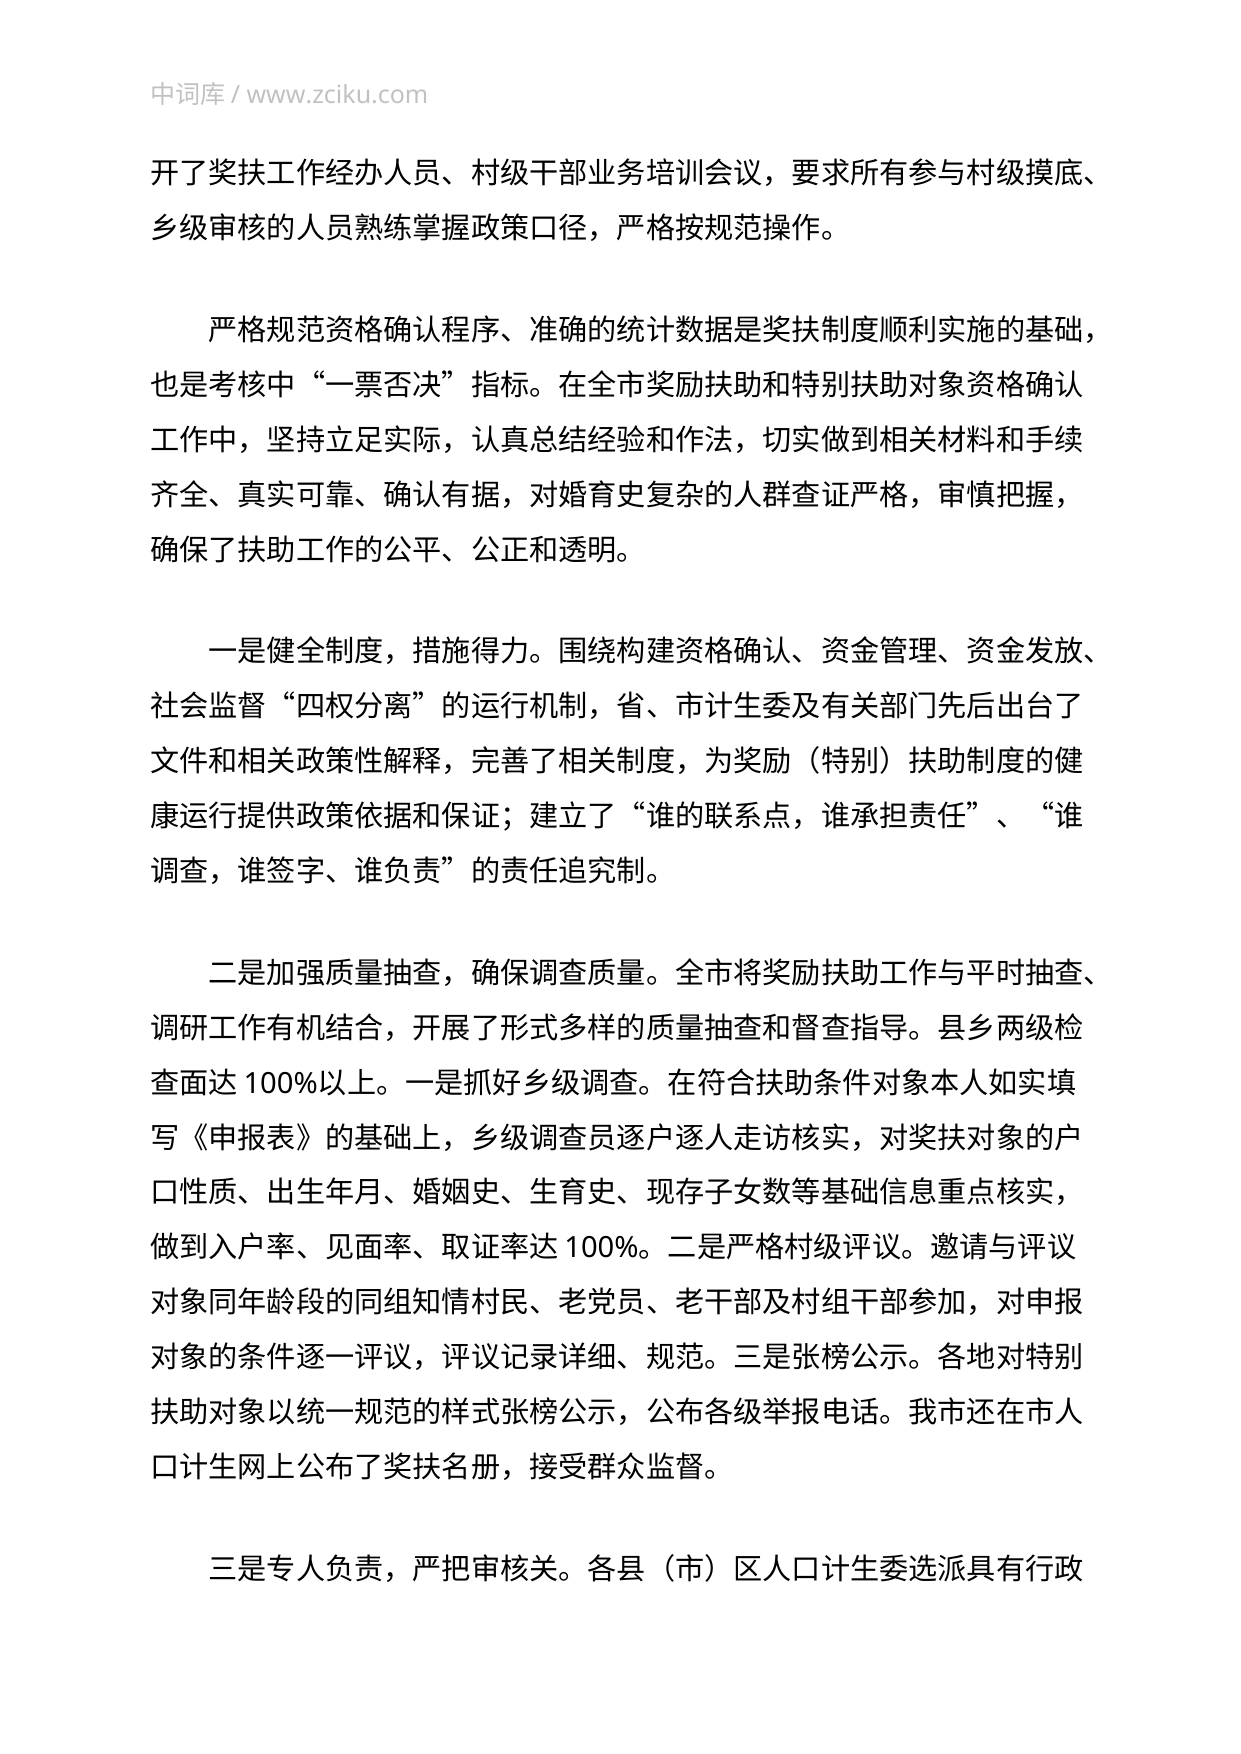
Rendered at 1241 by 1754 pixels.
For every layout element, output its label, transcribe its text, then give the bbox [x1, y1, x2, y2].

text 严格规范资格确认程序、准确的统计数据是奖扶制度顺利实施的基础，也是考核中“一票否决”指标。在全市奖励扶助和特别扶助对象资格确认工作中，坚持立足实际，认真总结经验和作法，切实做到相关材料和手续齐全、真实可靠、确认有据，对婚育史复杂的人群查证严格，审慎把握，确保了扶助工作的公平、公正和透明。 [150, 307, 1090, 568]
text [150, 1545, 1090, 1588]
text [150, 150, 1090, 247]
text 一是健全制度，措施得力。围绕构建资格确认、资金管理、资金发放、社会监督“四权分离”的运行机制，省、市计生委及有关部门先后出台了文件和相关政策性解释，完善了相关制度，为奖励（特别）扶助制度的健康运行提供政策依据和保证；建立了“谁的联系点，谁承担责任”、“谁调查，谁签字、谁负责”的责任追究制。 [150, 628, 1090, 890]
text 二是加强质量抽查，确保调查质量。全市将奖励扶助工作与平时抽查、调研工作有机结合，开展了形式多样的质量抽查和督查指导。县乡两级检查面达100%以上。一是抓好乡级调查。在符合扶助条件对象本人如实填写《申报表》的基础上，乡级调查员逐户逐人走访核实，对奖扶对象的户口性质、出生年月、婚姻史、生育史、现存子女数等基础信息重点核实，做到入户率、见面率、取证率达100%。二是严格村级评议。邀请与评议对象同年龄段的同组知情村民、老党员、老干部及村组干部参加，对申报对象的条件逐一评议，评议记录详细、规范。三是张榜公示。各地对特别扶助对象以统一规范的样式张榜公示，公布各级举报电话。我市还在市人口计生网上公布了奖扶名册，接受群众监督。 [150, 949, 1090, 1486]
